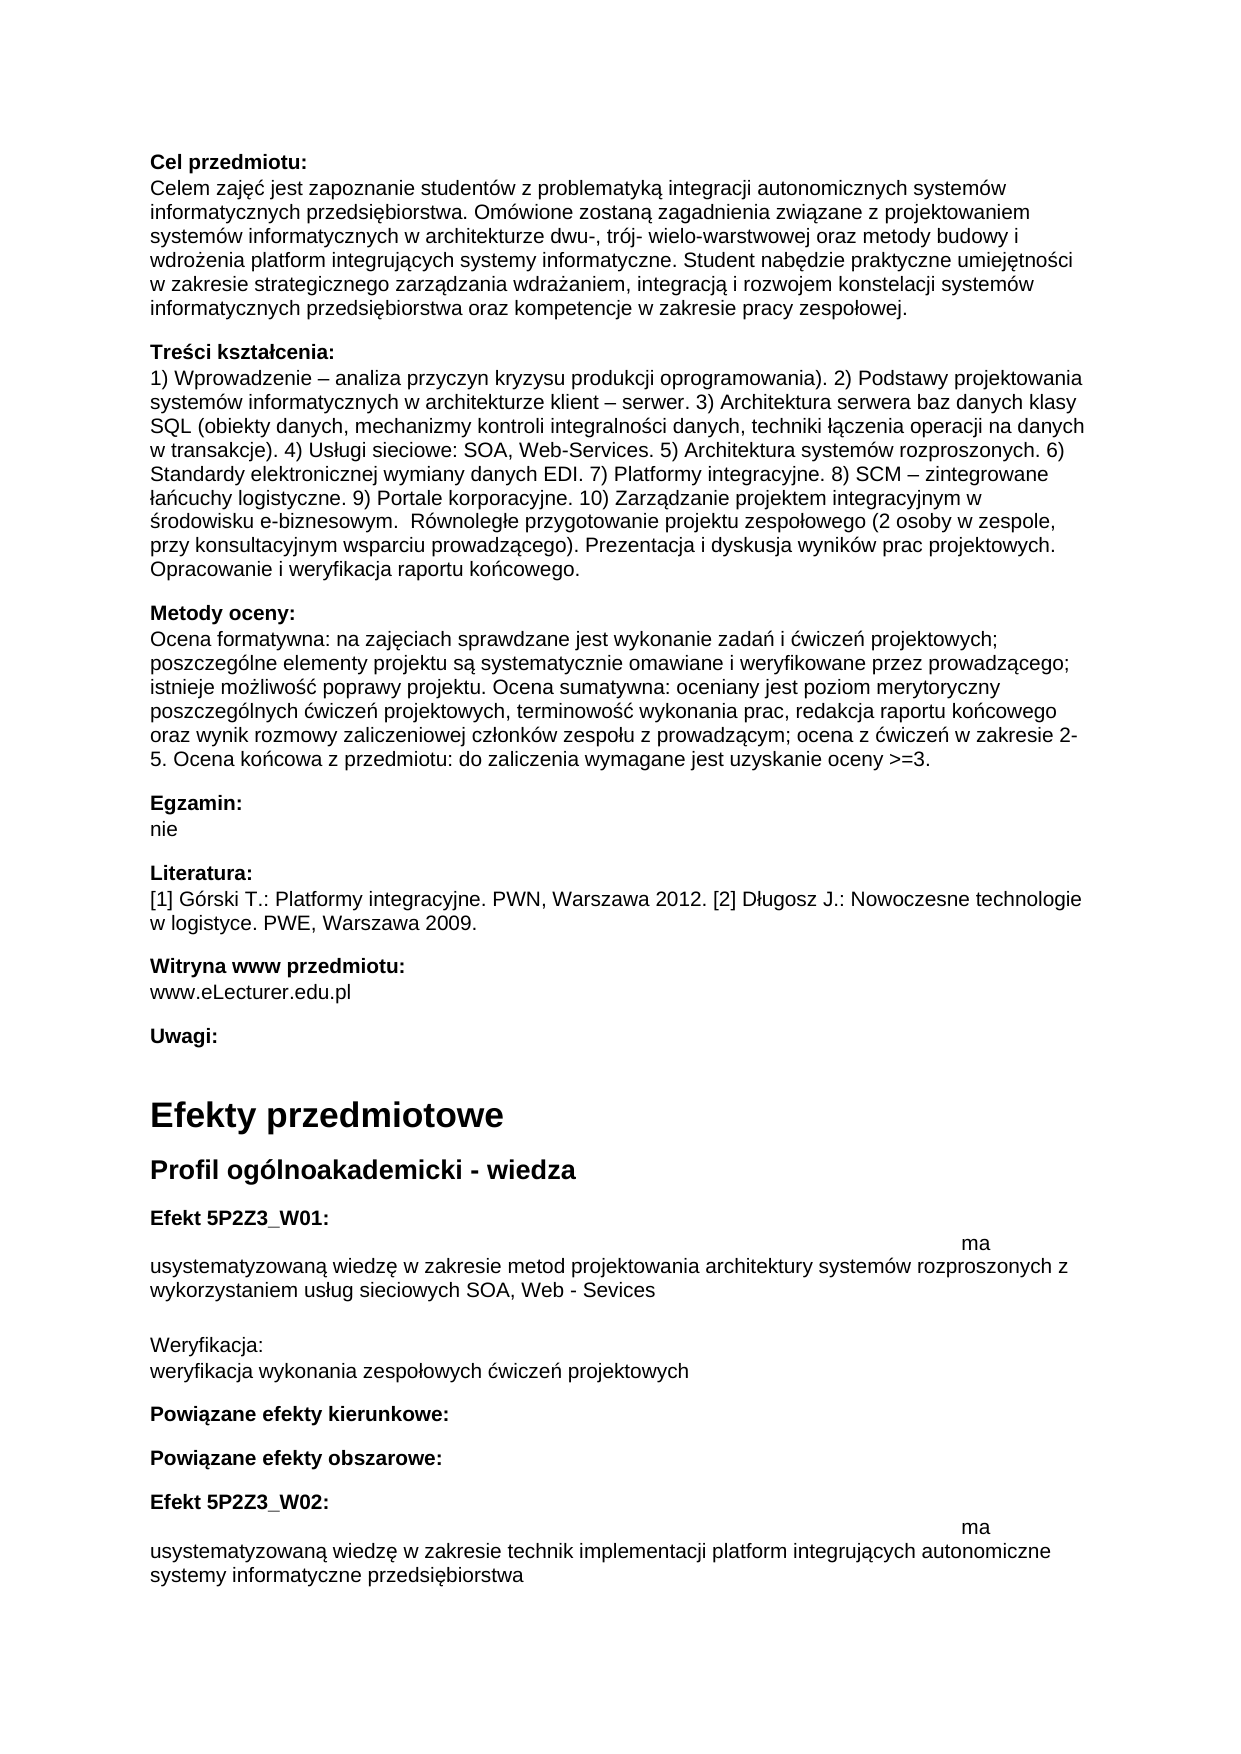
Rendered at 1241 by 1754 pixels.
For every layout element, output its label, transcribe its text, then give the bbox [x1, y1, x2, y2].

text www.eLecturer.edu.pl [150, 980, 1090, 1004]
text [1] Górski T.: Platformy integracyjne. PWN, Warszawa 2012. [2] Długosz J.: Nowoczesne technologie w logistyce. PWE, Warszawa 2009. [150, 886, 1090, 934]
subtitle Profil ogólnoakademicki - wiedza [150, 1154, 1090, 1186]
text Ocena formatywna: na zajęciach sprawdzane jest wykonanie zadań i ćwiczeń projektowych; poszczególne elementy projektu są systematycznie omawiane i weryfikowane przez prowadzącego; istnieje możliwość poprawy projektu. Ocena sumatywna: oceniany jest poziom merytoryczny poszczególnych ćwiczeń projektowych, terminowość wykonania prac, redakcja raportu końcowego oraz wynik rozmowy zaliczeniowej członków zespołu z prowadzącym; ocena z ćwiczeń w zakresie 2-5. Ocena końcowa z przedmiotu: do zaliczenia wymagane jest uzyskanie oceny >=3. [150, 627, 1090, 771]
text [150, 1515, 1090, 1587]
subtitle Efekty przedmiotowe [150, 1094, 1090, 1134]
text Egzamin: [150, 791, 1090, 814]
text Efekt 5P2Z3_W02: [150, 1490, 1090, 1514]
text Efekt 5P2Z3_W01: [150, 1205, 1090, 1229]
text Cel przedmiotu: [150, 150, 1090, 174]
text Celem zajęć jest zapoznanie studentów z problematyką integracji autonomicznych systemów informatycznych przedsiębiorstwa. Omówione zostaną zagadnienia związane z projektowaniem systemów informatycznych w architekturze dwu-, trój- wielo-warstwowej oraz metody budowy i wdrożenia platform integrujących systemy informatyczne. Student nabędzie praktyczne umiejętności w zakresie strategicznego zarządzania wdrażaniem, integracją i rozwojem konstelacji systemów informatycznych przedsiębiorstwa oraz kompetencje w zakresie pracy zespołowej. [150, 176, 1090, 320]
text weryfikacja wykonania zespołowych ćwiczeń projektowych [150, 1358, 1090, 1382]
text 1) Wprowadzenie – analiza przyczyn kryzysu produkcji oprogramowania). 2) Podstawy projektowania systemów informatycznych w architekturze klient – serwer. 3) Architektura serwera baz danych klasy SQL (obiekty danych, mechanizmy kontroli integralności danych, techniki łączenia operacji na danych w transakcje). 4) Usługi sieciowe: SOA, Web-Services. 5) Architektura systemów rozproszonych. 6) Standardy elektronicznej wymiany danych EDI. 7) Platformy integracyjne. 8) SCM – zintegrowane łańcuchy logistyczne. 9) Portale korporacyjne. 10) Zarządzanie projektem integracyjnym w środowisku e-biznesowym. Równoległe przygotowanie projektu zespołowego (2 osoby w zespole, przy konsultacyjnym wsparciu prowadzącego). Prezentacja i dyskusja wyników prac projektowych. Opracowanie i weryfikacja raportu końcowego. [150, 366, 1090, 581]
text ma usystematyzowaną wiedzę w zakresie metod projektowania architektury systemów rozproszonych z wykorzystaniem usług sieciowych SOA, Web - Sevices [150, 1230, 1090, 1326]
text Weryfikacja: [150, 1332, 1090, 1356]
text Metody oceny: [150, 601, 1090, 625]
text Powiązane efekty kierunkowe: [150, 1402, 1090, 1426]
text Witryna www przedmiotu: [150, 954, 1090, 978]
text nie [150, 817, 1090, 841]
text Uwagi: [150, 1024, 1090, 1048]
text Powiązane efekty obszarowe: [150, 1446, 1090, 1470]
text Treści kształcenia: [150, 339, 1090, 363]
text Literatura: [150, 860, 1090, 884]
